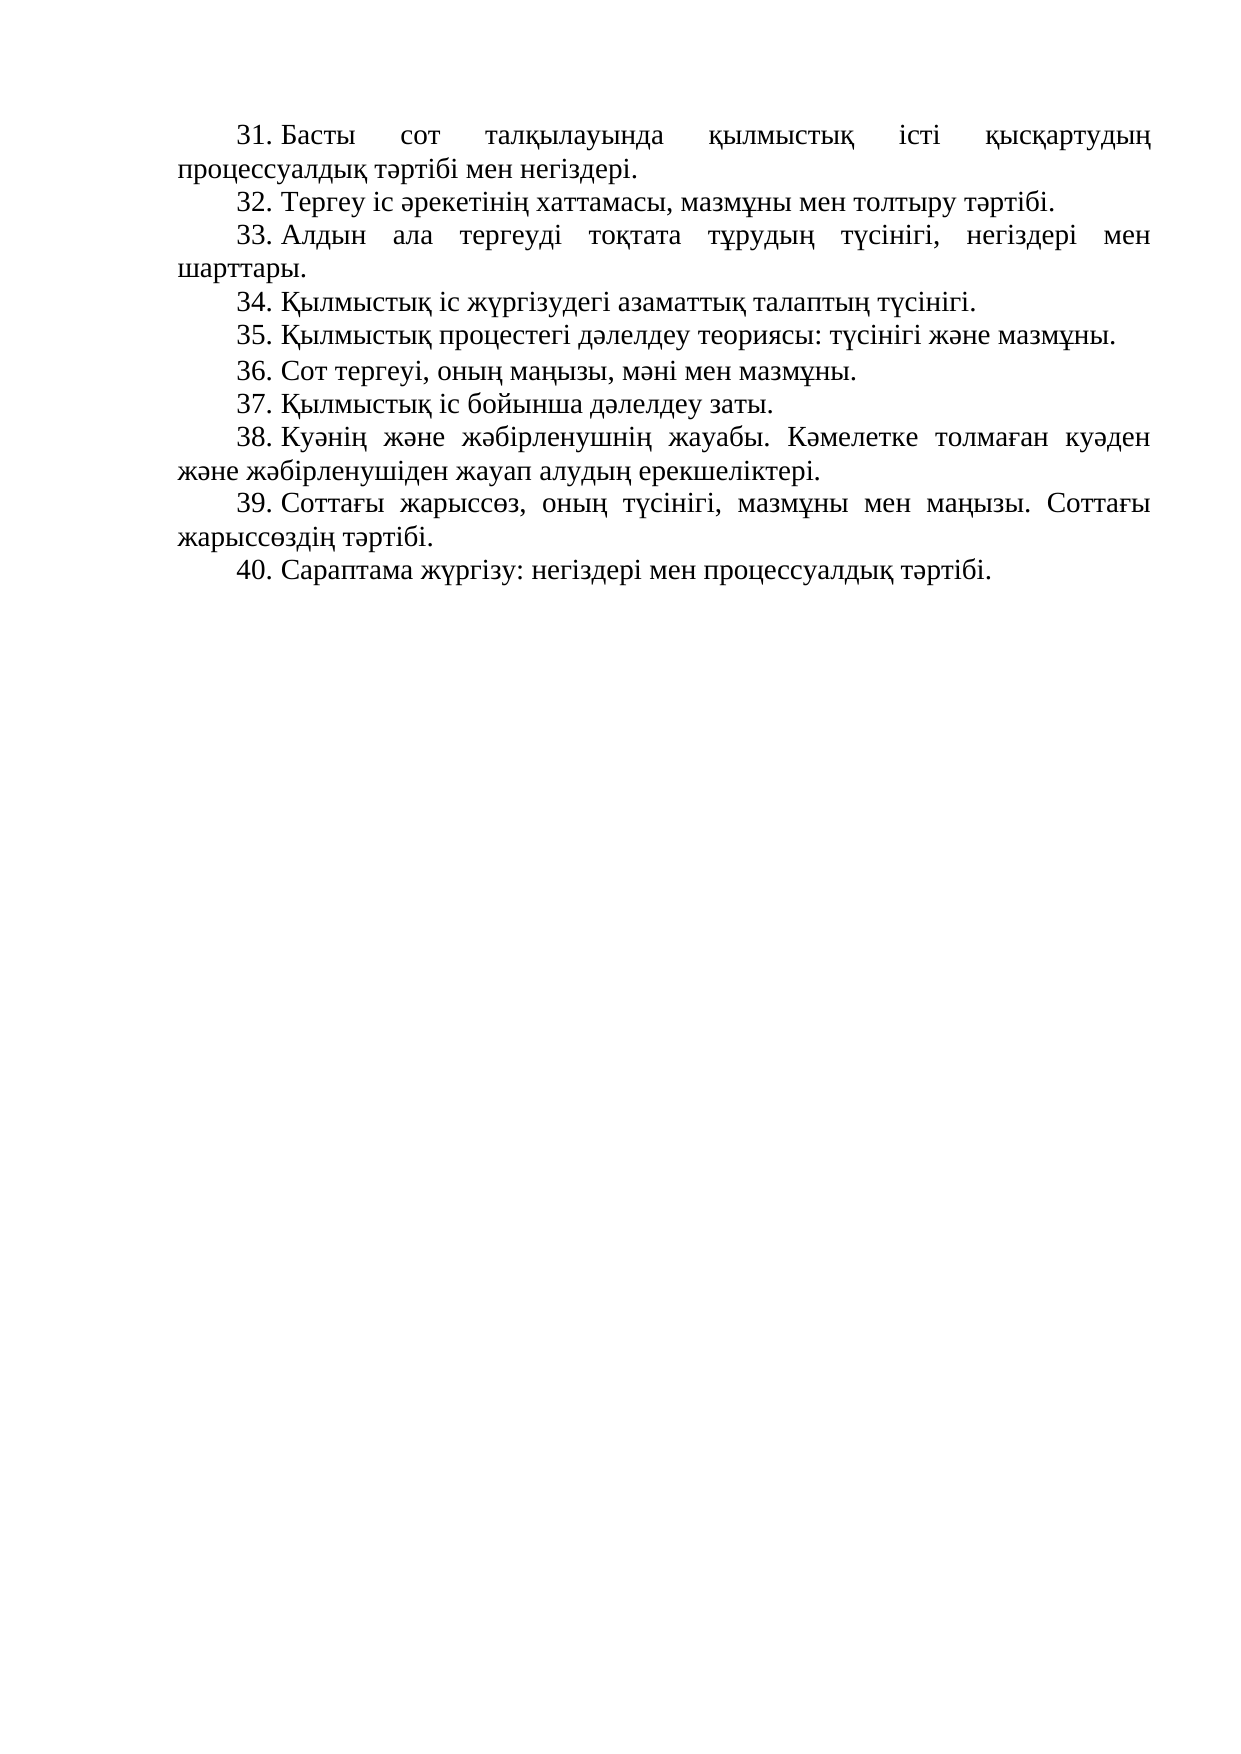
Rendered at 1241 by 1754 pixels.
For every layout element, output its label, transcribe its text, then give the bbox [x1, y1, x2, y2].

list Қылмыстық іс жүргізудегі азаматтық талаптың түсінігі. [177, 284, 1152, 317]
list Куəнің жəне жəбірленушнің жауабы. Кəмелетке толмаған куəден жəне жəбірленушіден жауап алудың ерекшеліктері. [177, 420, 1152, 486]
list Қылмыстық іс бойынша дəлелдеу заты. [177, 387, 1152, 420]
list Сараптама жүргізу: негіздері мен процессуалдық тəртібі. [177, 552, 1152, 586]
list Тергеу іс əрекетінің хаттамасы, мазмұны мен толтыру тəртібі. [177, 184, 1152, 218]
list Соттағы жарыссөз, оның түсінігі, мазмұны мен маңызы. Соттағы жарыссөздің тəртібі. [177, 486, 1152, 552]
list Басты сот талқылауында қылмыстық істі қысқартудың процессуалдық тəртібі мен негіздері. [177, 118, 1152, 184]
list Қылмыстық процестегі дəлелдеу теориясы: түсінігі жəне мазмұны. [177, 317, 1152, 351]
list Сот тергеуі, оның маңызы, мəні мен мазмұны. [177, 353, 1152, 387]
list Алдын ала тергеуді тоқтата тұрудың түсінігі, негіздері мен шарттары. [177, 218, 1152, 284]
